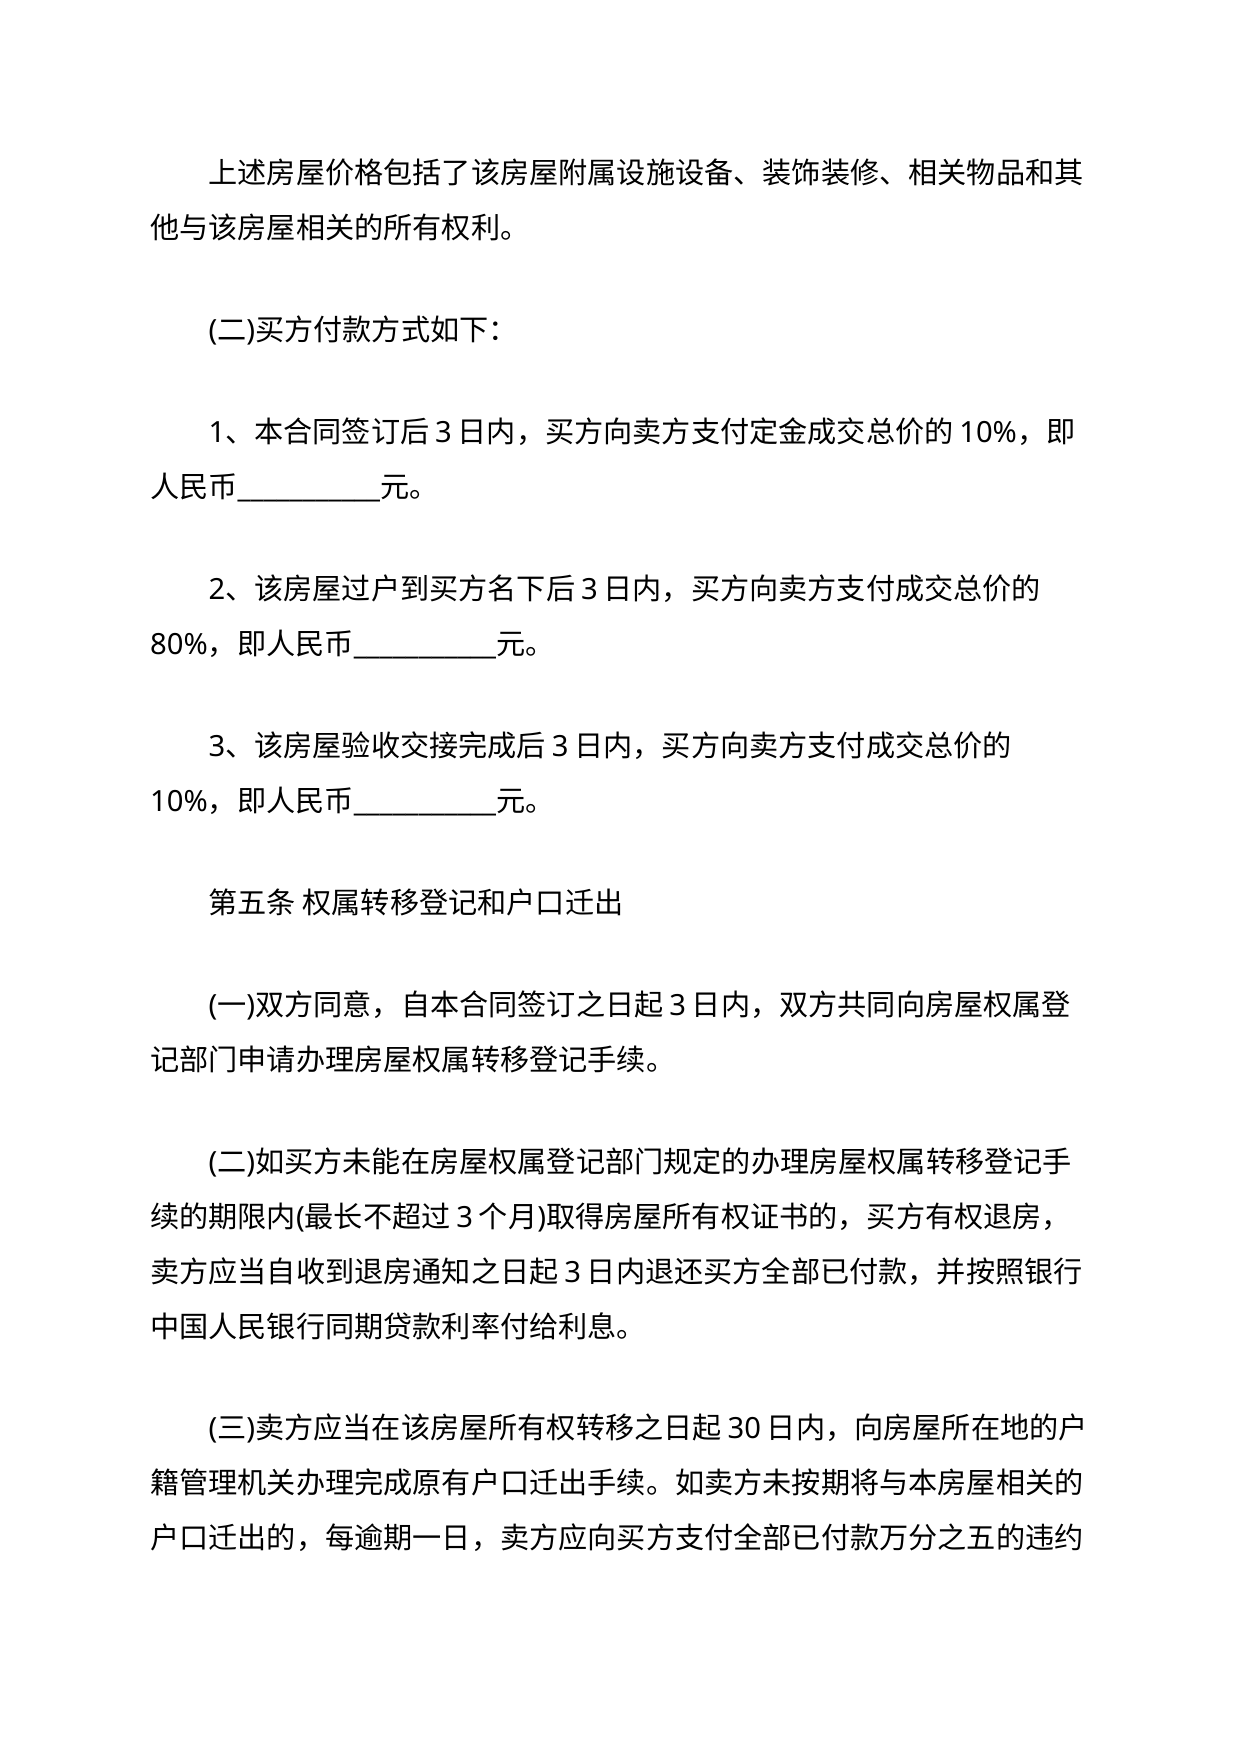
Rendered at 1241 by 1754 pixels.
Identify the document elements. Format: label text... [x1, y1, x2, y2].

text (一)双方同意，自本合同签订之日起3日内，双方共同向房屋权属登记部门申请办理房屋权属转移登记手续。 [150, 981, 1090, 1079]
text (二)如买方未能在房屋权属登记部门规定的办理房屋权属转移登记手续的期限内(最长不超过3个月)取得房屋所有权证书的，买方有权退房，卖方应当自收到退房通知之日起3日内退还买方全部已付款，并按照银行中国人民银行同期贷款利率付给利息。 [150, 1138, 1090, 1345]
text 3、该房屋验收交接完成后3日内，买方向卖方支付成交总价的10%，即人民币___________元。 [150, 723, 1090, 820]
text 第五条 权属转移登记和户口迁出 [150, 879, 1090, 922]
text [150, 1405, 1090, 1557]
text (二)买方付款方式如下： [150, 307, 1090, 349]
text 1、本合同签订后3日内，买方向卖方支付定金成交总价的10%，即人民币___________元。 [150, 409, 1090, 506]
text 2、该房屋过户到买方名下后3日内，买方向卖方支付成交总价的80%，即人民币___________元。 [150, 566, 1090, 663]
text 上述房屋价格包括了该房屋附属设施设备、装饰装修、相关物品和其他与该房屋相关的所有权利。 [150, 150, 1090, 247]
